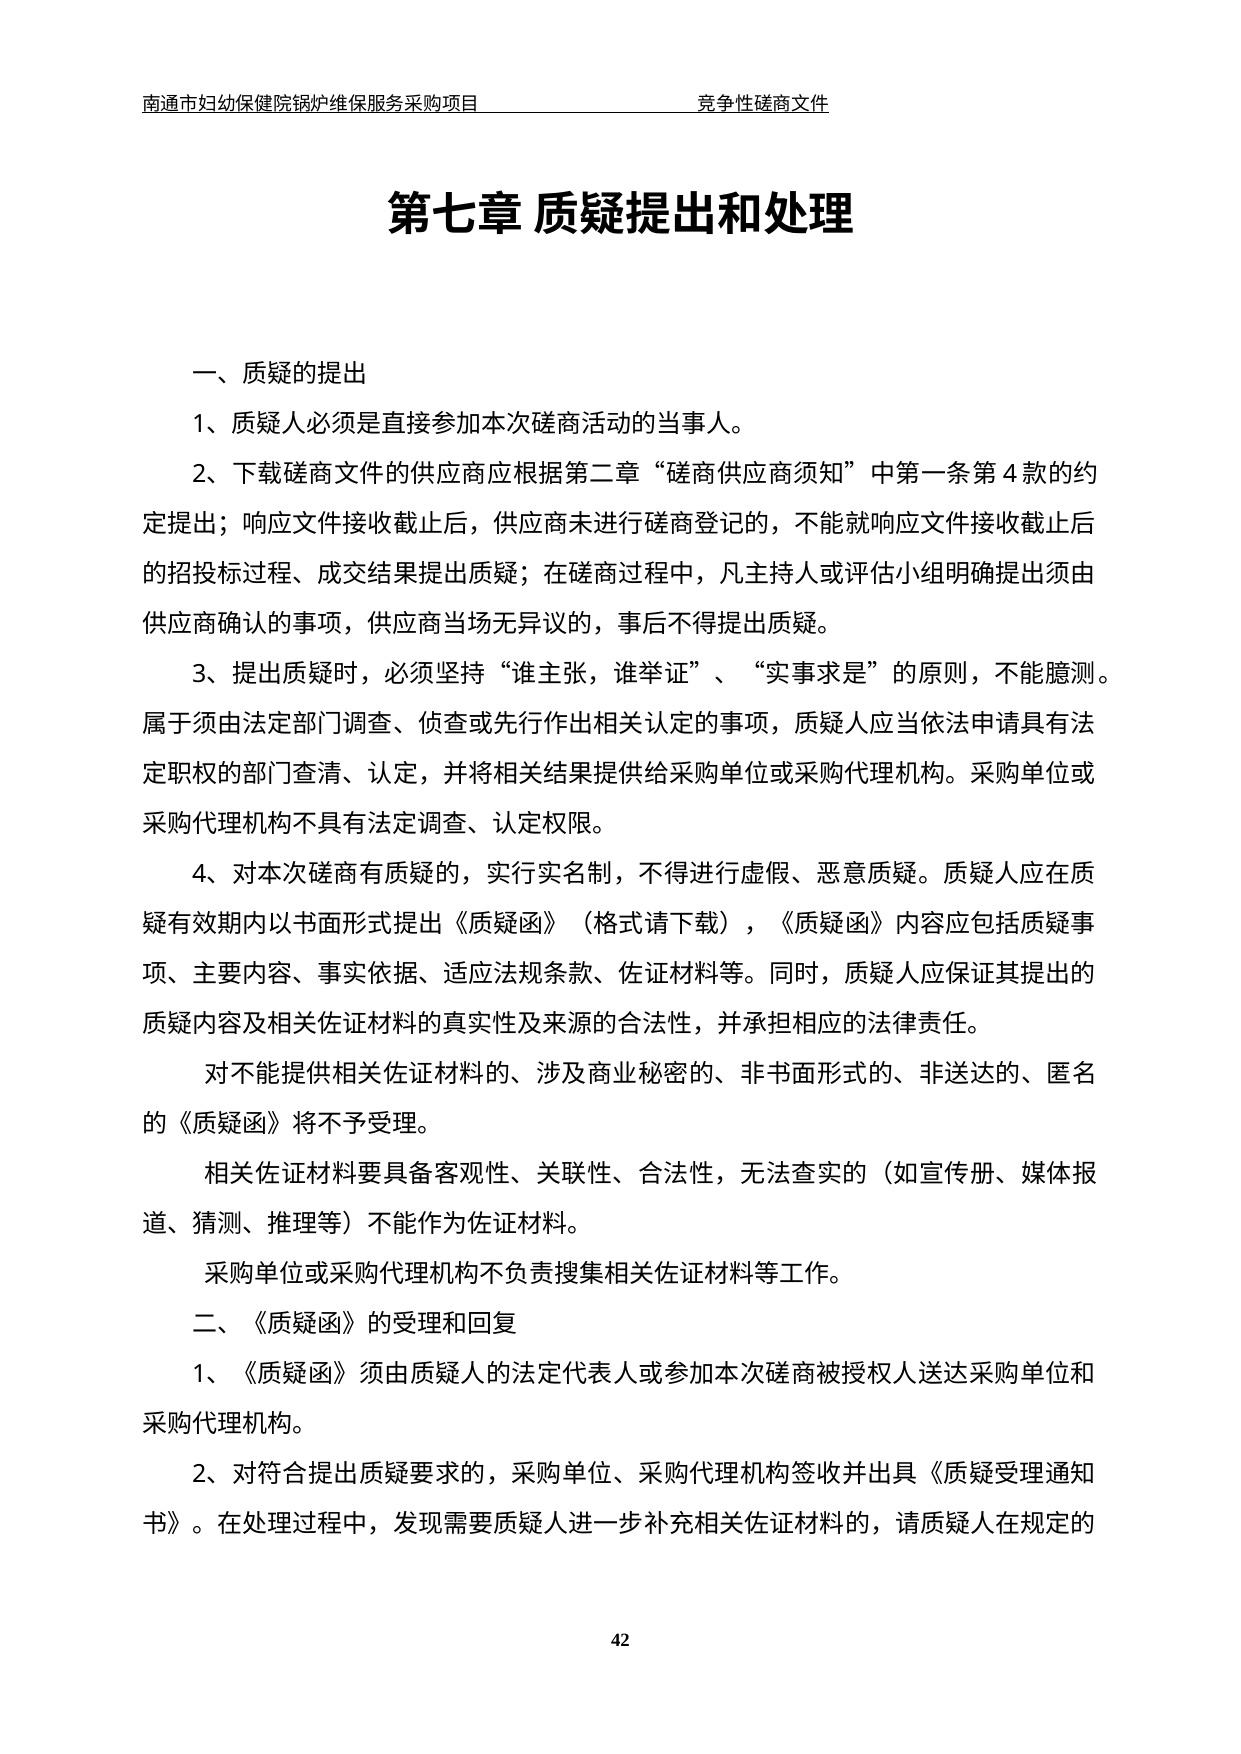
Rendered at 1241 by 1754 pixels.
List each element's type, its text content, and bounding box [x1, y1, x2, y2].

text 4、对本次磋商有质疑的，实行实名制，不得进行虚假、恶意质疑。质疑人应在质疑有效期内以书面形式提出《质疑函》（格式请下载），《质疑函》内容应包括质疑事项、主要内容、事实依据、适应法规条款、佐证材料等。同时，质疑人应保证其提出的质疑内容及相关佐证材料的真实性及来源的合法性，并承担相应的法律责任。 [142, 843, 1098, 1043]
text 2、下载磋商文件的供应商应根据第二章“磋商供应商须知”中第一条第4款的约定提出；响应文件接收截止后，供应商未进行磋商登记的，不能就响应文件接收截止后的招投标过程、成交结果提出质疑；在磋商过程中，凡主持人或评估小组明确提出须由供应商确认的事项，供应商当场无异议的，事后不得提出质疑。 [142, 443, 1098, 643]
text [142, 1443, 1098, 1543]
text 相关佐证材料要具备客观性、关联性、合法性，无法查实的（如宣传册、媒体报道、猜测、推理等）不能作为佐证材料。 [142, 1143, 1098, 1243]
text 二、《质疑函》的受理和回复 [142, 1293, 1098, 1343]
text 一、质疑的提出 [142, 343, 1098, 393]
text 3、提出质疑时，必须坚持“谁主张，谁举证”、“实事求是”的原则，不能臆测。属于须由法定部门调查、侦查或先行作出相关认定的事项，质疑人应当依法申请具有法定职权的部门查清、认定，并将相关结果提供给采购单位或采购代理机构。采购单位或采购代理机构不具有法定调查、认定权限。 [142, 643, 1098, 843]
text 采购单位或采购代理机构不负责搜集相关佐证材料等工作。 [142, 1243, 1098, 1293]
text 对不能提供相关佐证材料的、涉及商业秘密的、非书面形式的、非送达的、匿名的《质疑函》将不予受理。 [142, 1043, 1098, 1143]
text 1、质疑人必须是直接参加本次磋商活动的当事人。 [142, 393, 1098, 443]
text 1、《质疑函》须由质疑人的法定代表人或参加本次磋商被授权人送达采购单位和采购代理机构。 [142, 1343, 1098, 1443]
text 第七章 质疑提出和处理 [142, 162, 1098, 259]
